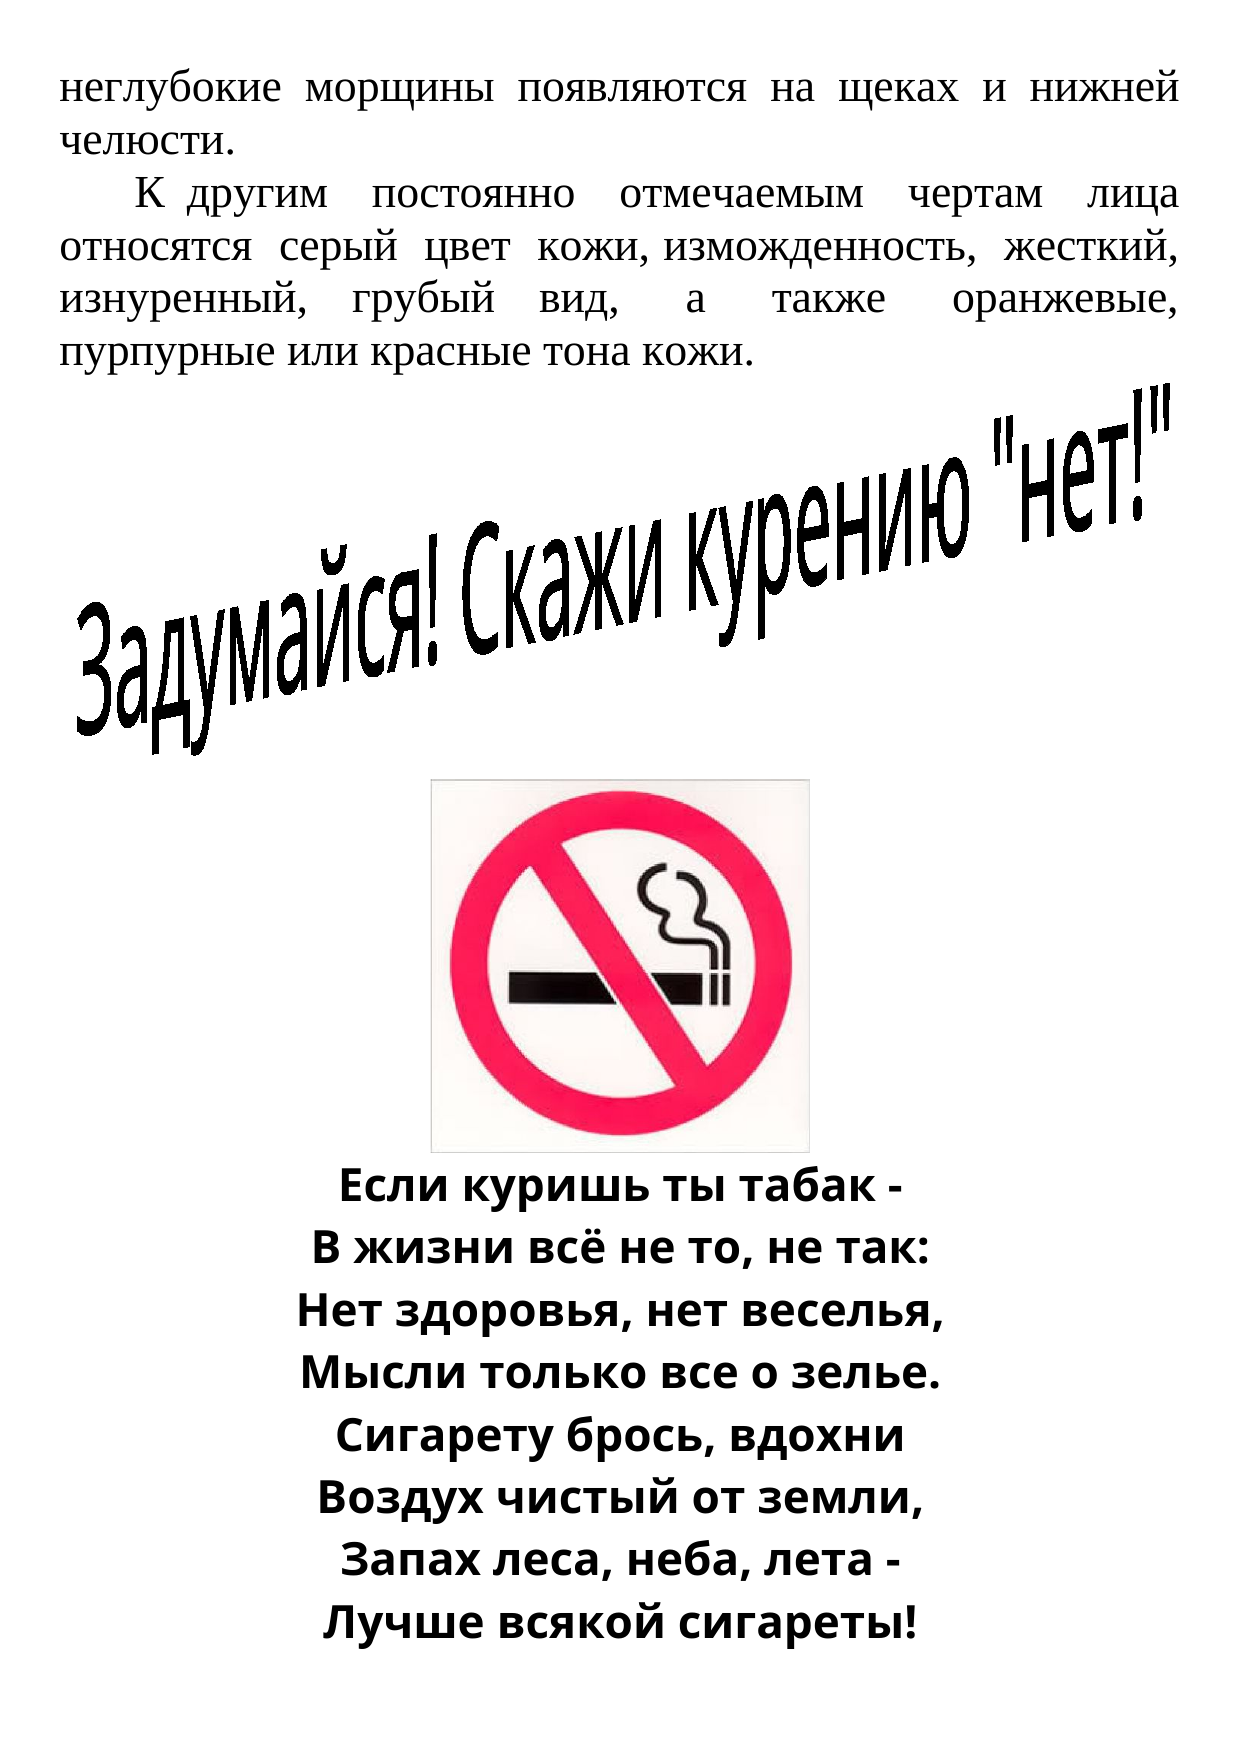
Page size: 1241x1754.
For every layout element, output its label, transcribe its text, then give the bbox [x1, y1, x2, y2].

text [59, 59, 1181, 164]
text К другим постоянно отмечаемым чертам лица относятся серый цвет кожи, изможденность, жесткий, изнуренный, грубый вид, а также оранжевые, пурпурные или красные тона кожи. [59, 164, 1181, 375]
text Лучше всякой сигареты! [59, 1589, 1181, 1652]
text Сигарету брось, вдохни [59, 1402, 1181, 1464]
text Воздух чистый от земли, [59, 1464, 1181, 1527]
text Если куришь ты табак - [59, 1152, 1181, 1215]
text В жизни всё не то, не так: [59, 1215, 1181, 1277]
text Нет здоровья, нет веселья, [59, 1277, 1181, 1340]
picture [430, 779, 810, 1153]
text Мысли только все о зелье. [59, 1340, 1181, 1402]
text Запах леса, неба, лета - [59, 1527, 1181, 1589]
